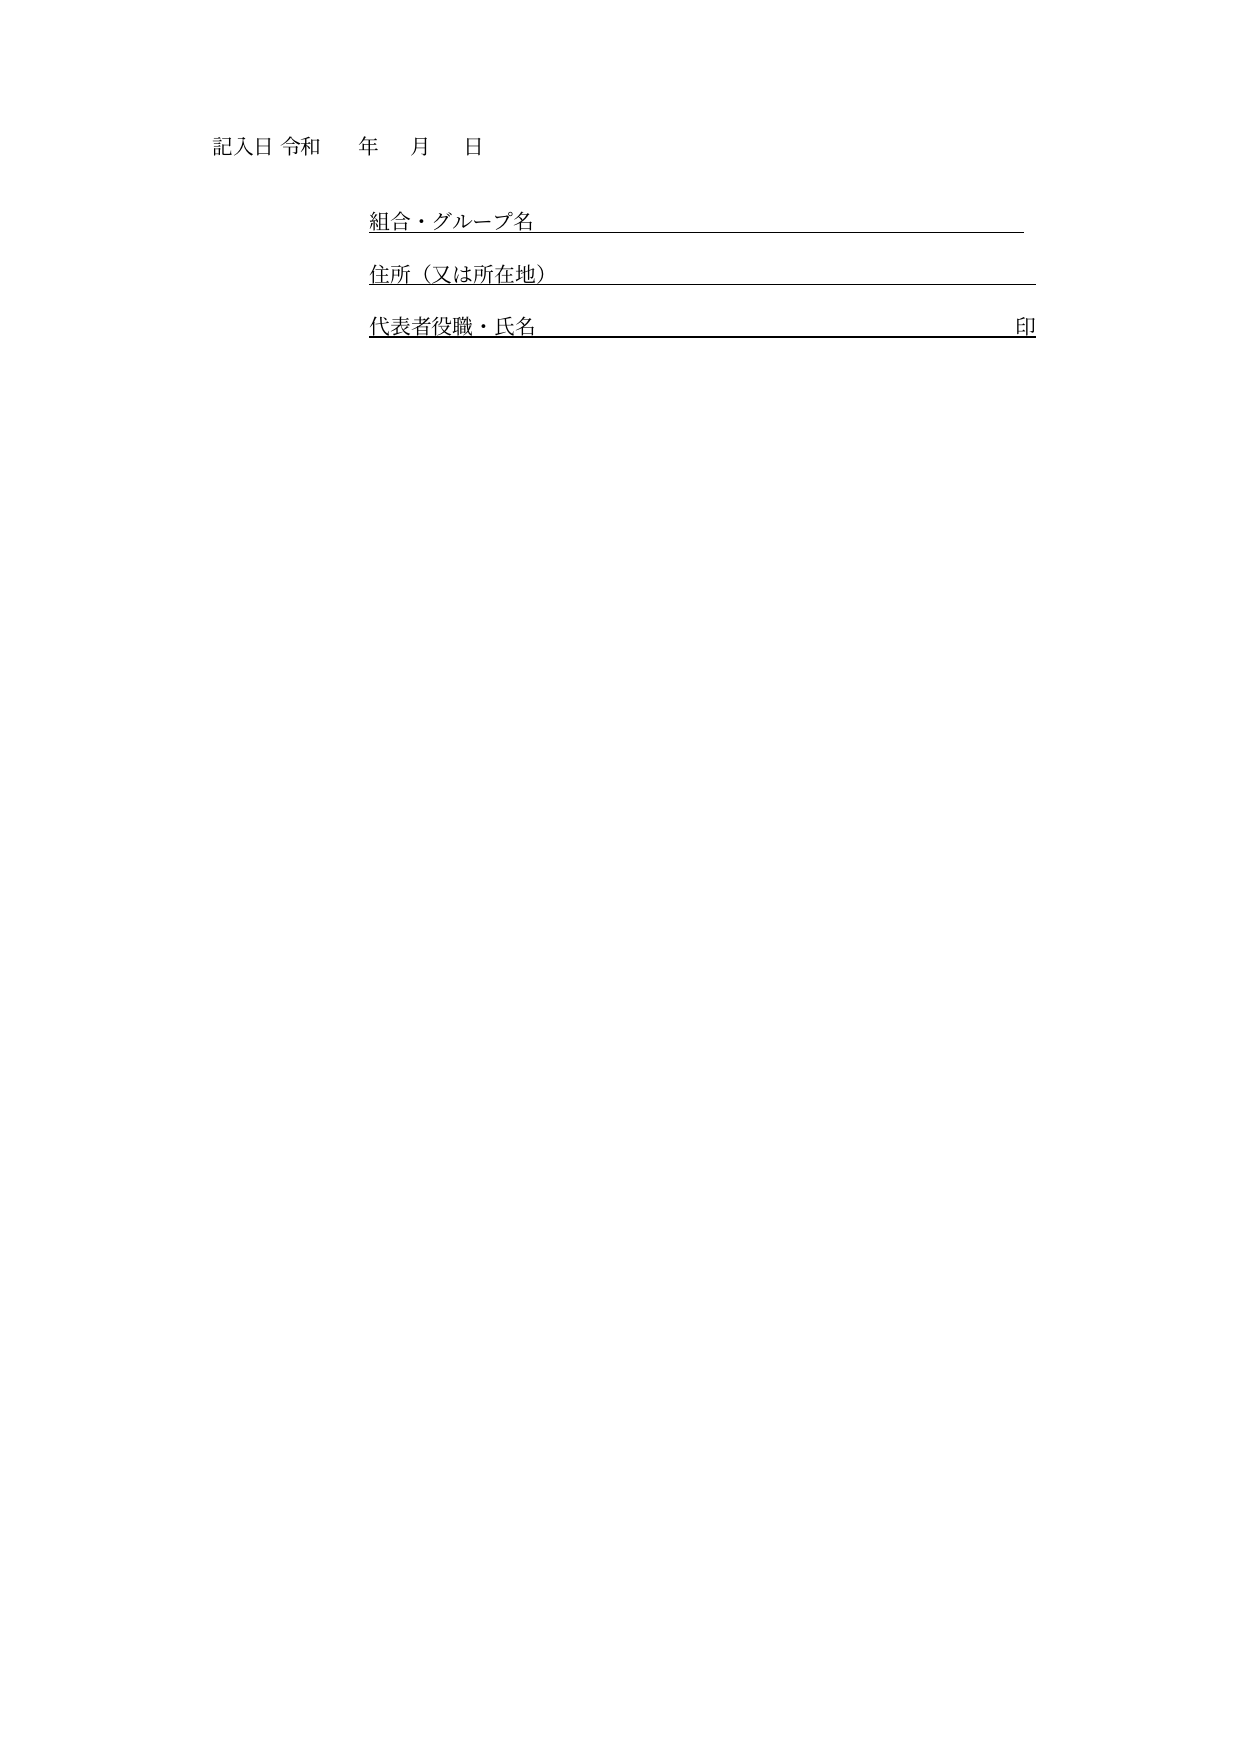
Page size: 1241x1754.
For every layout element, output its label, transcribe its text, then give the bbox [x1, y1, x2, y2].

text 住所（又は所在地） [369, 254, 1122, 292]
text 記入日 令和 年 月 日 [207, 127, 1122, 164]
text 代表者役職・氏名 印 [369, 307, 1122, 344]
text 組合・グループ名 [369, 202, 1122, 239]
